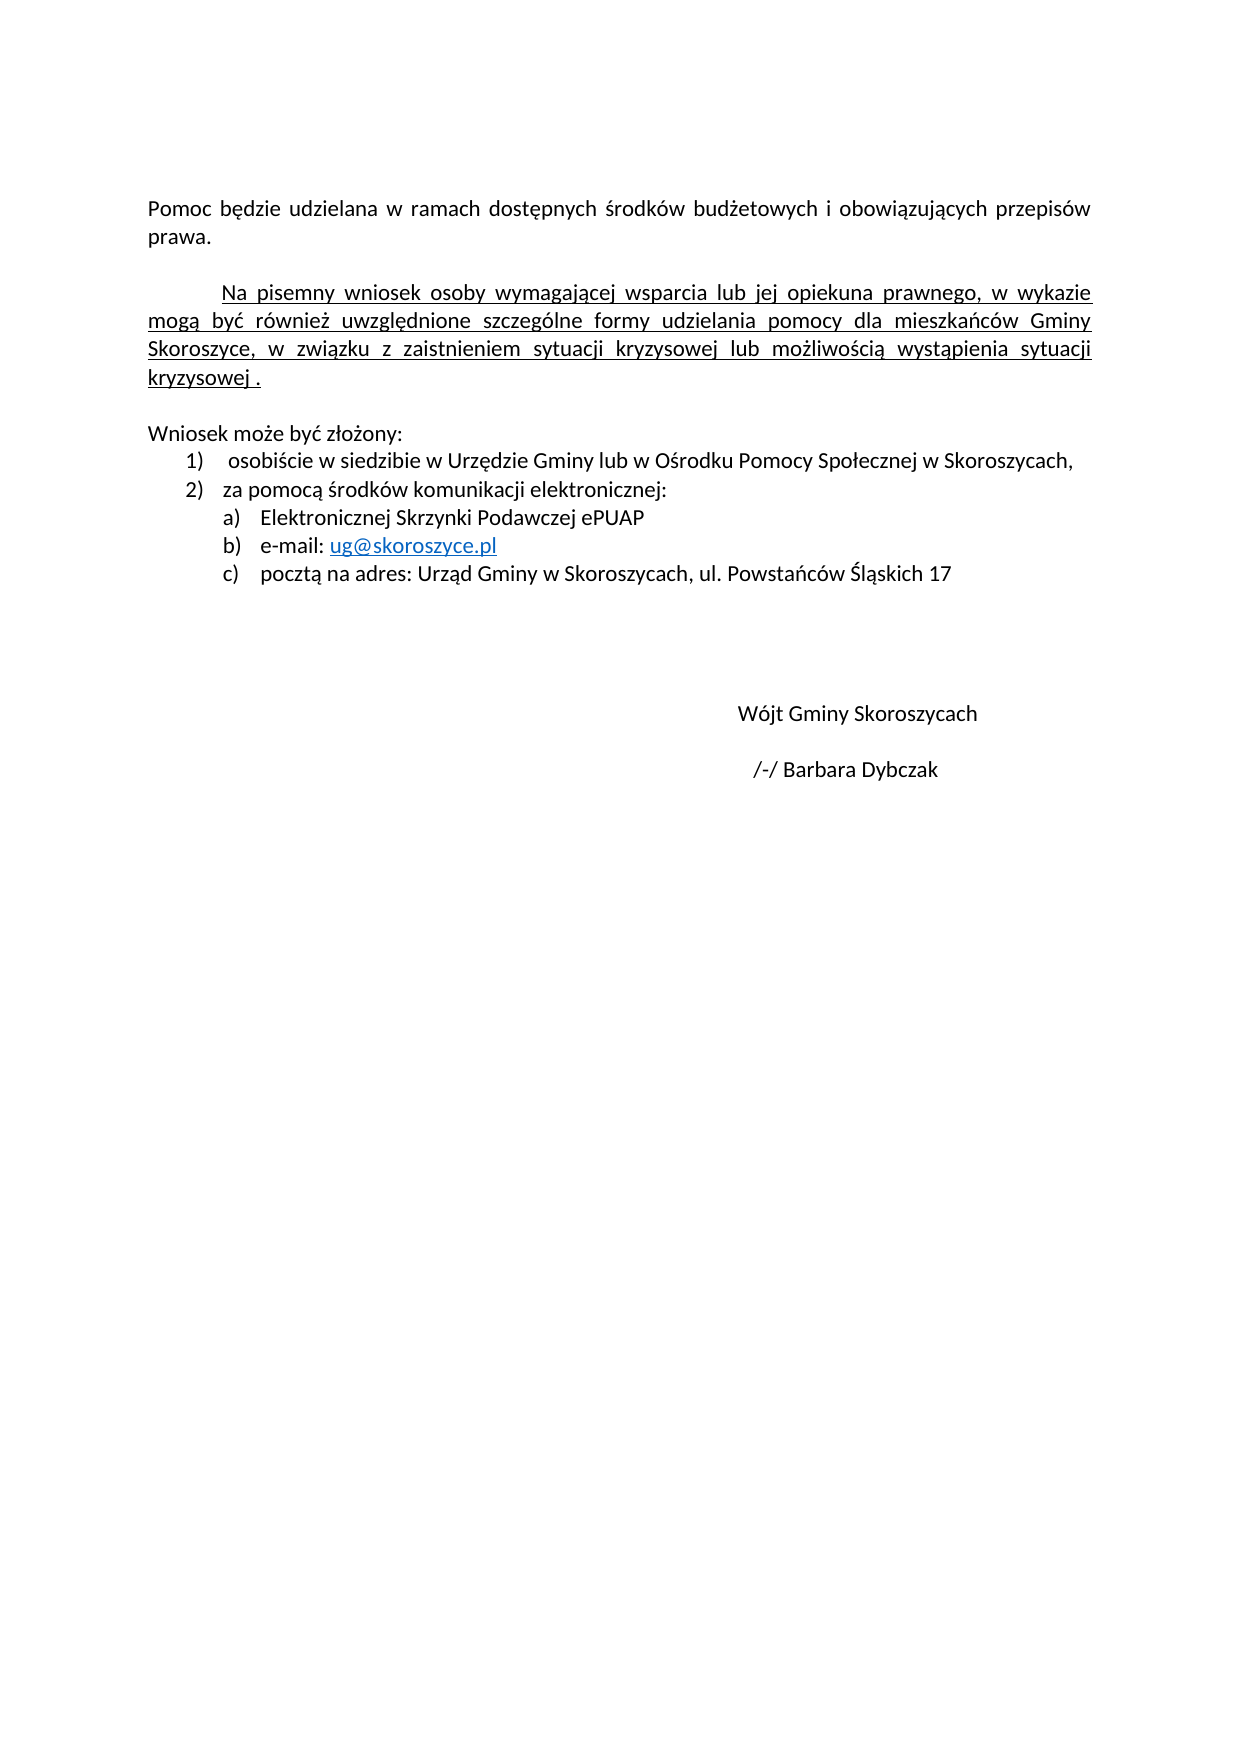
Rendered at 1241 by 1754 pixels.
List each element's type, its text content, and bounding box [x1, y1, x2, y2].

list osobiście w siedzibie w Urzędzie Gminy lub w Ośrodku Pomocy Społecznej w Skoroszycach, [185, 447, 1093, 475]
text Wójt Gminy Skoroszycach [738, 699, 1093, 727]
text Wniosek może być złożony: [148, 419, 1093, 447]
list za pomocą środków komunikacji elektronicznej: [185, 475, 1093, 503]
text /-/ Barbara Dybczak [738, 755, 1093, 783]
list pocztą na adres: Urząd Gminy w Skoroszycach, ul. Powstańców Śląskich 17 [223, 559, 1093, 587]
text Pomoc będzie udzielana w ramach dostępnych środków budżetowych i obowiązujących przepisów prawa. [148, 194, 1093, 251]
text Na pisemny wniosek osoby wymagającej wsparcia lub jej opiekuna prawnego, w wykazie mogą być również uwzględnione szczególne formy udzielania pomocy dla mieszkańców Gminy Skoroszyce, w związku z zaistnieniem sytuacji kryzysowej lub możliwością wystąpienia sytuacji kryzysowej . [148, 278, 1093, 391]
list e-mail: ug@skoroszyce.pl [223, 531, 1093, 559]
list Elektronicznej Skrzynki Podawczej ePUAP [223, 503, 1093, 531]
